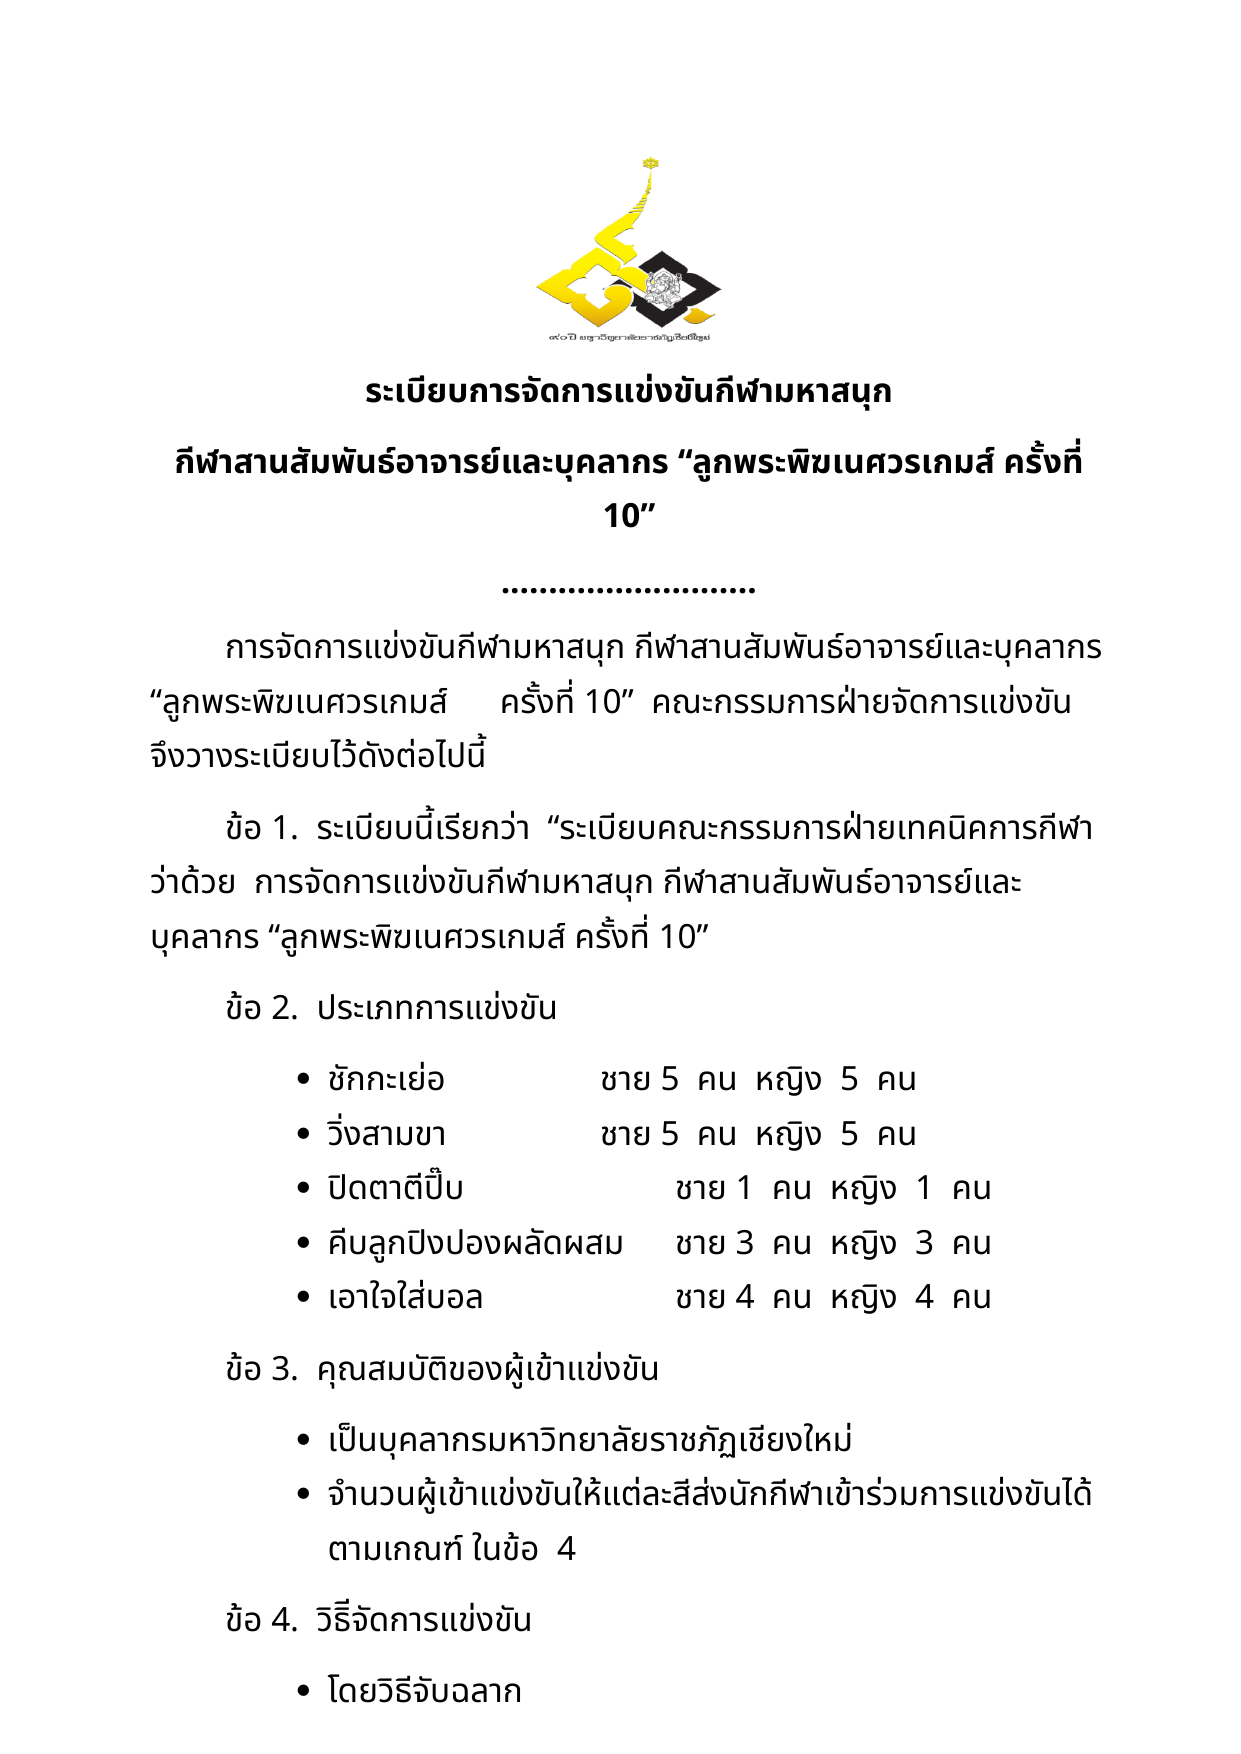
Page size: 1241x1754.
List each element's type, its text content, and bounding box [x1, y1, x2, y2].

list คีบลูกปิงปองผลัดผสม ชาย 3 คน หญิง 3 คน [298, 1219, 1107, 1269]
list ปิดตาตีปิ๊บ ชาย 1 คน หญิง 1 คน [298, 1164, 1107, 1215]
text กีฬาสานสัมพันธ์อาจารย์และบุคลากร “ลูกพระพิฆเนศวรเกมส์ ครั้งที่ 10” [150, 438, 1107, 538]
text ข้อ 3. คุณสมบัติของผู้เข้าแข่งขัน [150, 1344, 1107, 1395]
list เอาใจใส่บอล ชาย 4 คน หญิง 4 คน [298, 1273, 1107, 1324]
text .…..……............... [150, 558, 1107, 603]
list วิ่งสามขา ชาย 5 คน หญิง 5 คน [298, 1109, 1107, 1160]
list โดยวิธีจับฉลาก [298, 1667, 1107, 1717]
list เป็นบุคลากรมหาวิทยาลัยราชภัฏเชียงใหม่ [298, 1416, 1107, 1466]
picture [531, 150, 726, 349]
list ชักกะเย่อ ชาย 5 คน หญิง 5 คน [298, 1055, 1107, 1106]
text ข้อ 4. วิธิีจัดการแข่งขัน [150, 1596, 1107, 1646]
text ข้อ 2. ประเภทการแข่งขัน [150, 984, 1107, 1034]
text การจัดการแข่งขันกีฬามหาสนุก กีฬาสานสัมพันธ์อาจารย์และบุคลากร “ลูกพระพิฆเนศวรเกมส์ ครั้งที่ 10” คณะกรรมการฝ่ายจัดการแข่งขัน จึงวางระเบียบไว้ดังต่อไปนี้ [150, 623, 1107, 783]
text ข้อ 1. ระเบียบนี้เรียกว่า “ระเบียบคณะกรรมการฝ่ายเทคนิคการกีฬา ว่าด้วย การจัดการแข่งขันกีฬามหาสนุก กีฬาสานสัมพันธ์อาจารย์และบุคลากร “ลูกพระพิฆเนศวรเกมส์ ครั้งที่ 10” [150, 803, 1107, 963]
list จำนวนผู้เข้าแข่งขันให้แต่ละสีส่งนักกีฬาเข้าร่วมการแข่งขันได้ตามเกณฑ์ ในข้อ 4 [298, 1470, 1107, 1575]
text ระเบียบการจัดการแข่งขันกีฬามหาสนุก [150, 367, 1107, 418]
